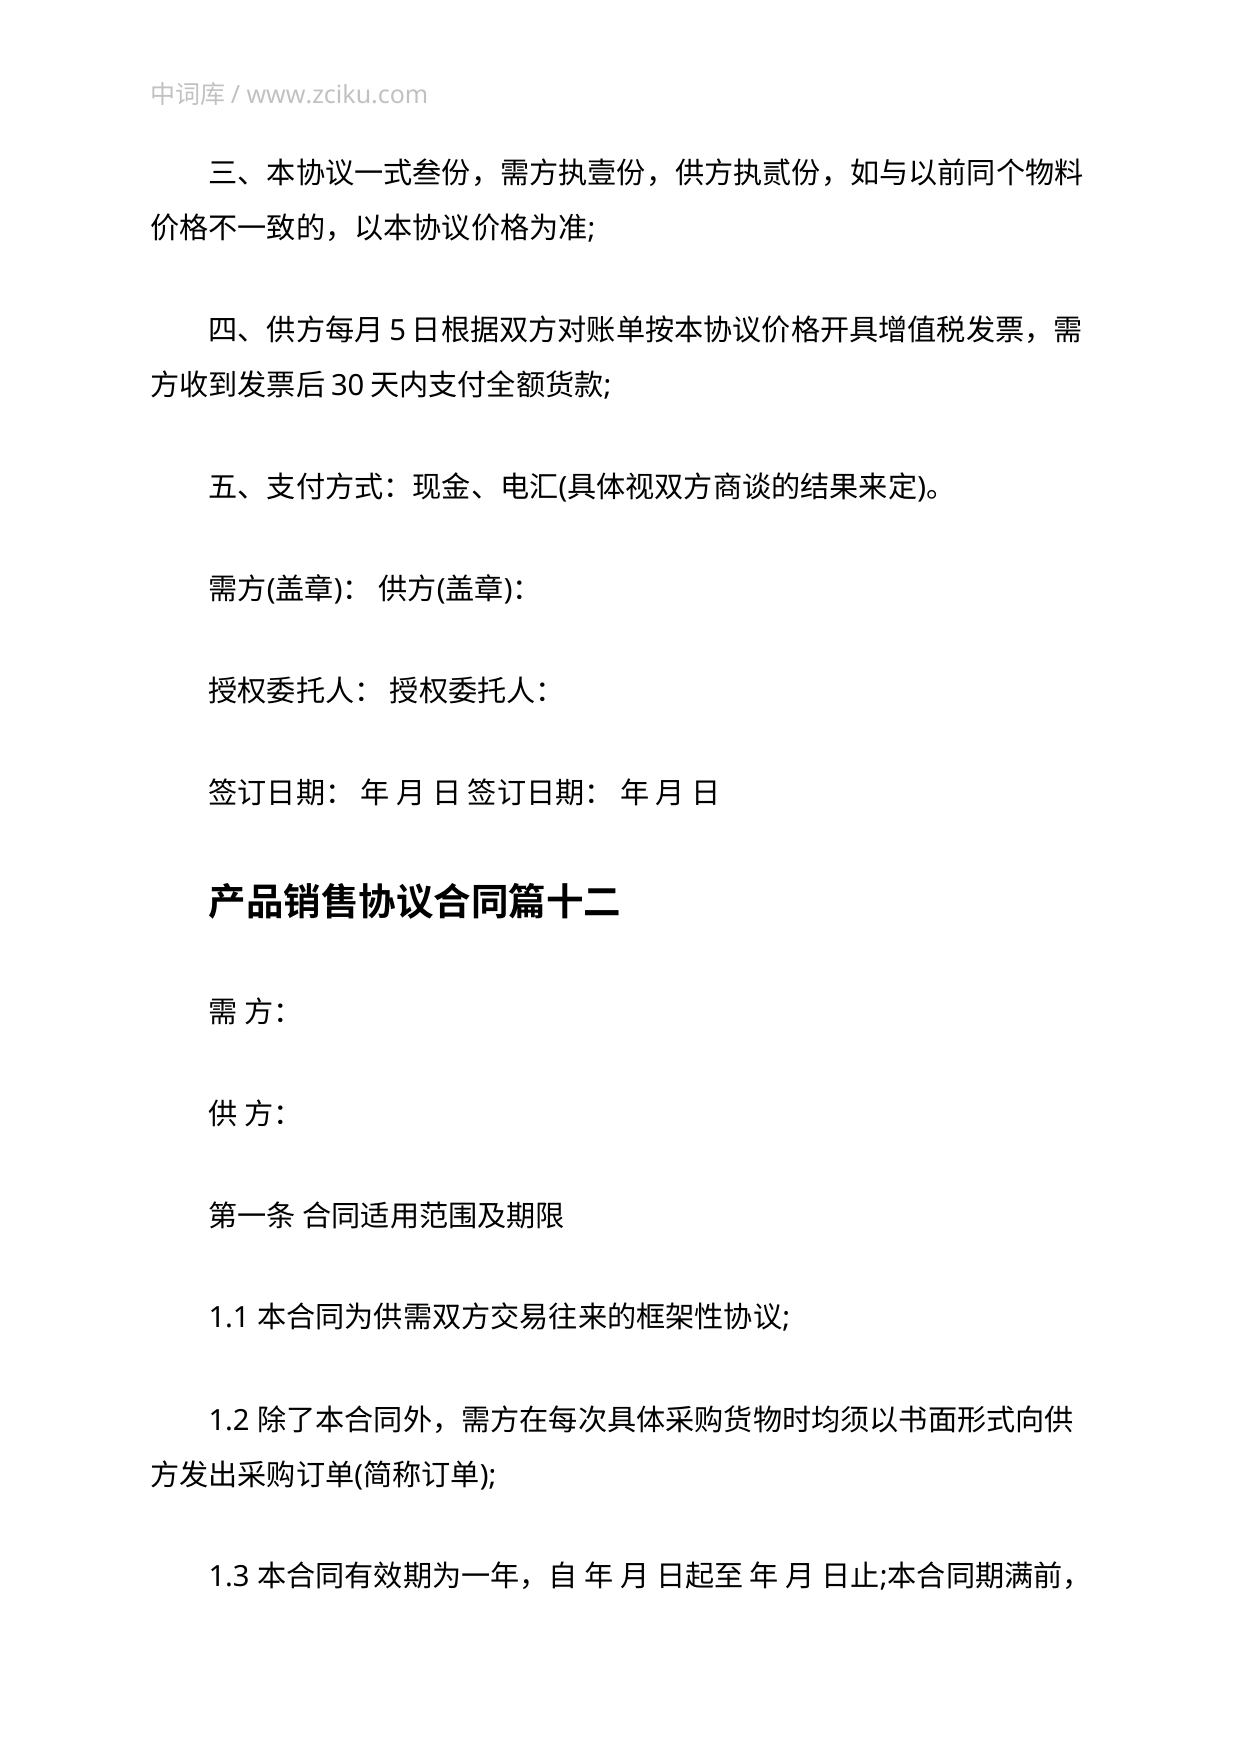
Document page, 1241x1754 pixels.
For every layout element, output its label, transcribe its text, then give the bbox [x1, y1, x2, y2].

text 第一条 合同适用范围及期限 [150, 1192, 1090, 1234]
text 五、支付方式：现金、电汇(具体视双方商谈的结果来定)。 [150, 464, 1090, 506]
text 授权委托人： 授权委托人： [150, 668, 1090, 710]
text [150, 1553, 1090, 1595]
text 产品销售协议合同篇十二 [150, 871, 1090, 926]
text 需方(盖章)： 供方(盖章)： [150, 566, 1090, 608]
text 供 方： [150, 1091, 1090, 1133]
text 四、供方每月5日根据双方对账单按本协议价格开具增值税发票，需方收到发票后30天内支付全额货款; [150, 307, 1090, 404]
text 签订日期： 年 月 日 签订日期： 年 月 日 [150, 769, 1090, 812]
text 需 方： [150, 989, 1090, 1031]
text 三、本协议一式叁份，需方执壹份，供方执贰份，如与以前同个物料价格不一致的，以本协议价格为准; [150, 150, 1090, 247]
text 1.2 除了本合同外，需方在每次具体采购货物时均须以书面形式向供方发出采购订单(简称订单); [150, 1396, 1090, 1493]
text 1.1 本合同为供需双方交易往来的框架性协议; [150, 1294, 1090, 1336]
